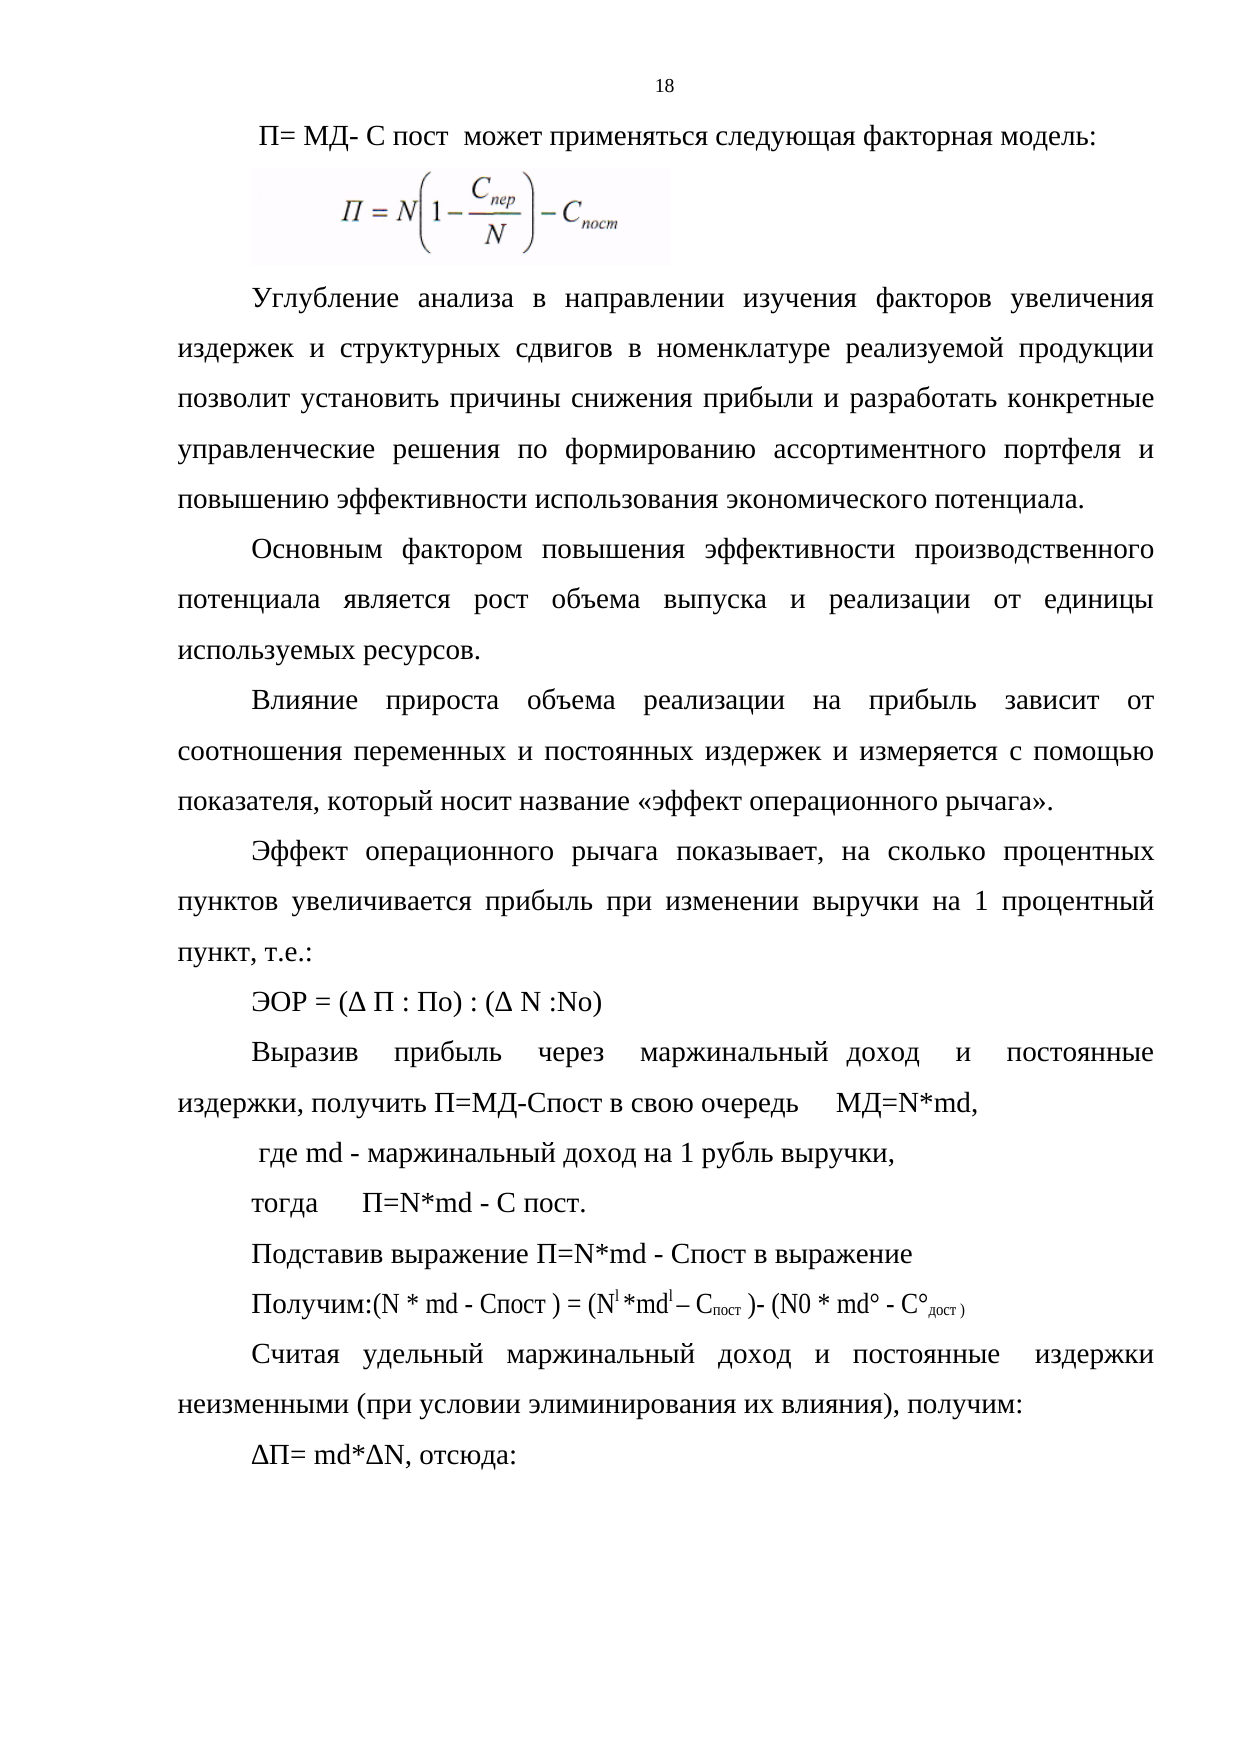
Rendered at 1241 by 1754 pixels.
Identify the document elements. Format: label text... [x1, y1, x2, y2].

text Считая удельный маржинальный доход и постоянные издержки неизменными (при условии элиминирования их влияния), получим: [177, 1336, 1155, 1420]
text где md - маржинальный доход на 1 рубль выручки, [177, 1135, 1155, 1169]
text тогда П=N*md - С пост. [177, 1185, 1155, 1219]
text Влияние прироста объема реализации на прибыль зависит от соотношения переменных и постоянных издержек и измеряется с помощью показателя, который носит название «эффект операционного рычага». [177, 682, 1155, 816]
text Подставив выражение П=N*md - Спост в выражение [177, 1236, 1155, 1269]
text Углубление анализа в направлении изучения факторов увеличения издержек и структурных сдвигов в номенклатуре реализуемой продукции позволит установить причины снижения прибыли и разработать конкретные управленческие решения по формированию ассортиментного портфеля и повышению эффективности использования экономического потенциала. [177, 280, 1155, 514]
text Выразив прибыль через маржинальный доход и постоянные издержки, получить П=МД-Спост в свою очередь MД=N*md, [177, 1034, 1155, 1118]
text Получим:(N * md - Cпост ) = (Nl *mdl – Спост )- (N0 * md° - С°дост ) [177, 1286, 1155, 1319]
picture [251, 168, 670, 266]
text Основным фактором повышения эффективности производственного потенциала является рост объема выпуска и реализации от единицы используемых ресурсов. [177, 531, 1155, 666]
text ЭОР = (∆ П : По) : (∆ N :Nо) [177, 984, 1155, 1018]
text ∆П= md*∆N, отсюда: [177, 1437, 1155, 1471]
text Эффект операционного рычага показывает, на сколько процентных пунктов увеличивается прибыль при изменении выручки на 1 процентный пункт, т.е.: [177, 833, 1155, 967]
text П= МД- С пост может применяться следующая факторная модель: [177, 118, 1155, 152]
